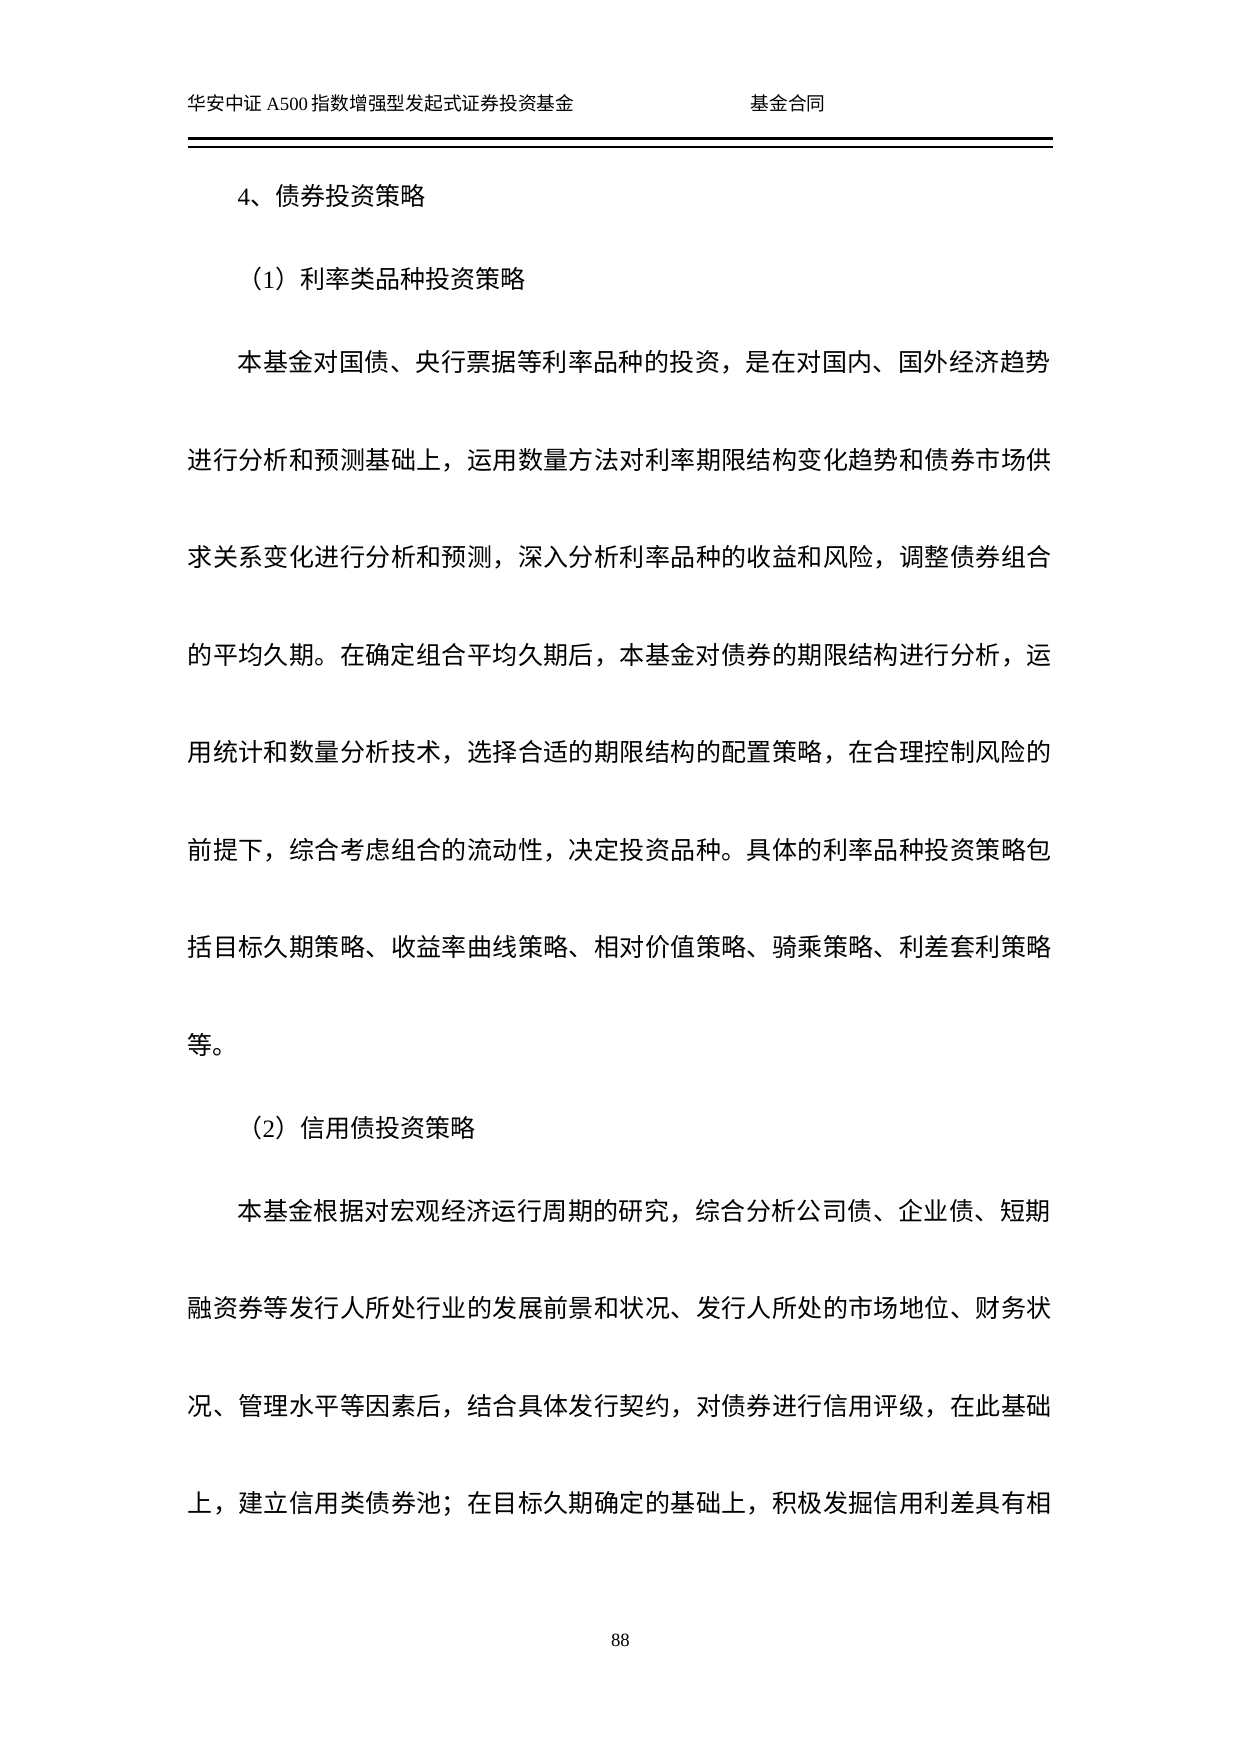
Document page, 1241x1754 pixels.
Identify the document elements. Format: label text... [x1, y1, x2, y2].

text （1）利率类品种投资策略 [187, 245, 1053, 310]
text 4、债券投资策略 [187, 162, 1053, 227]
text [187, 1177, 1053, 1534]
text 本基金对国债、央行票据等利率品种的投资，是在对国内、国外经济趋势进行分析和预测基础上，运用数量方法对利率期限结构变化趋势和债券市场供求关系变化进行分析和预测，深入分析利率品种的收益和风险，调整债券组合的平均久期。在确定组合平均久期后，本基金对债券的期限结构进行分析，运用统计和数量分析技术，选择合适的期限结构的配置策略，在合理控制风险的前提下，综合考虑组合的流动性，决定投资品种。具体的利率品种投资策略包括目标久期策略、收益率曲线策略、相对价值策略、骑乘策略、利差套利策略等。 [187, 328, 1053, 1076]
text （2）信用债投资策略 [187, 1094, 1053, 1159]
